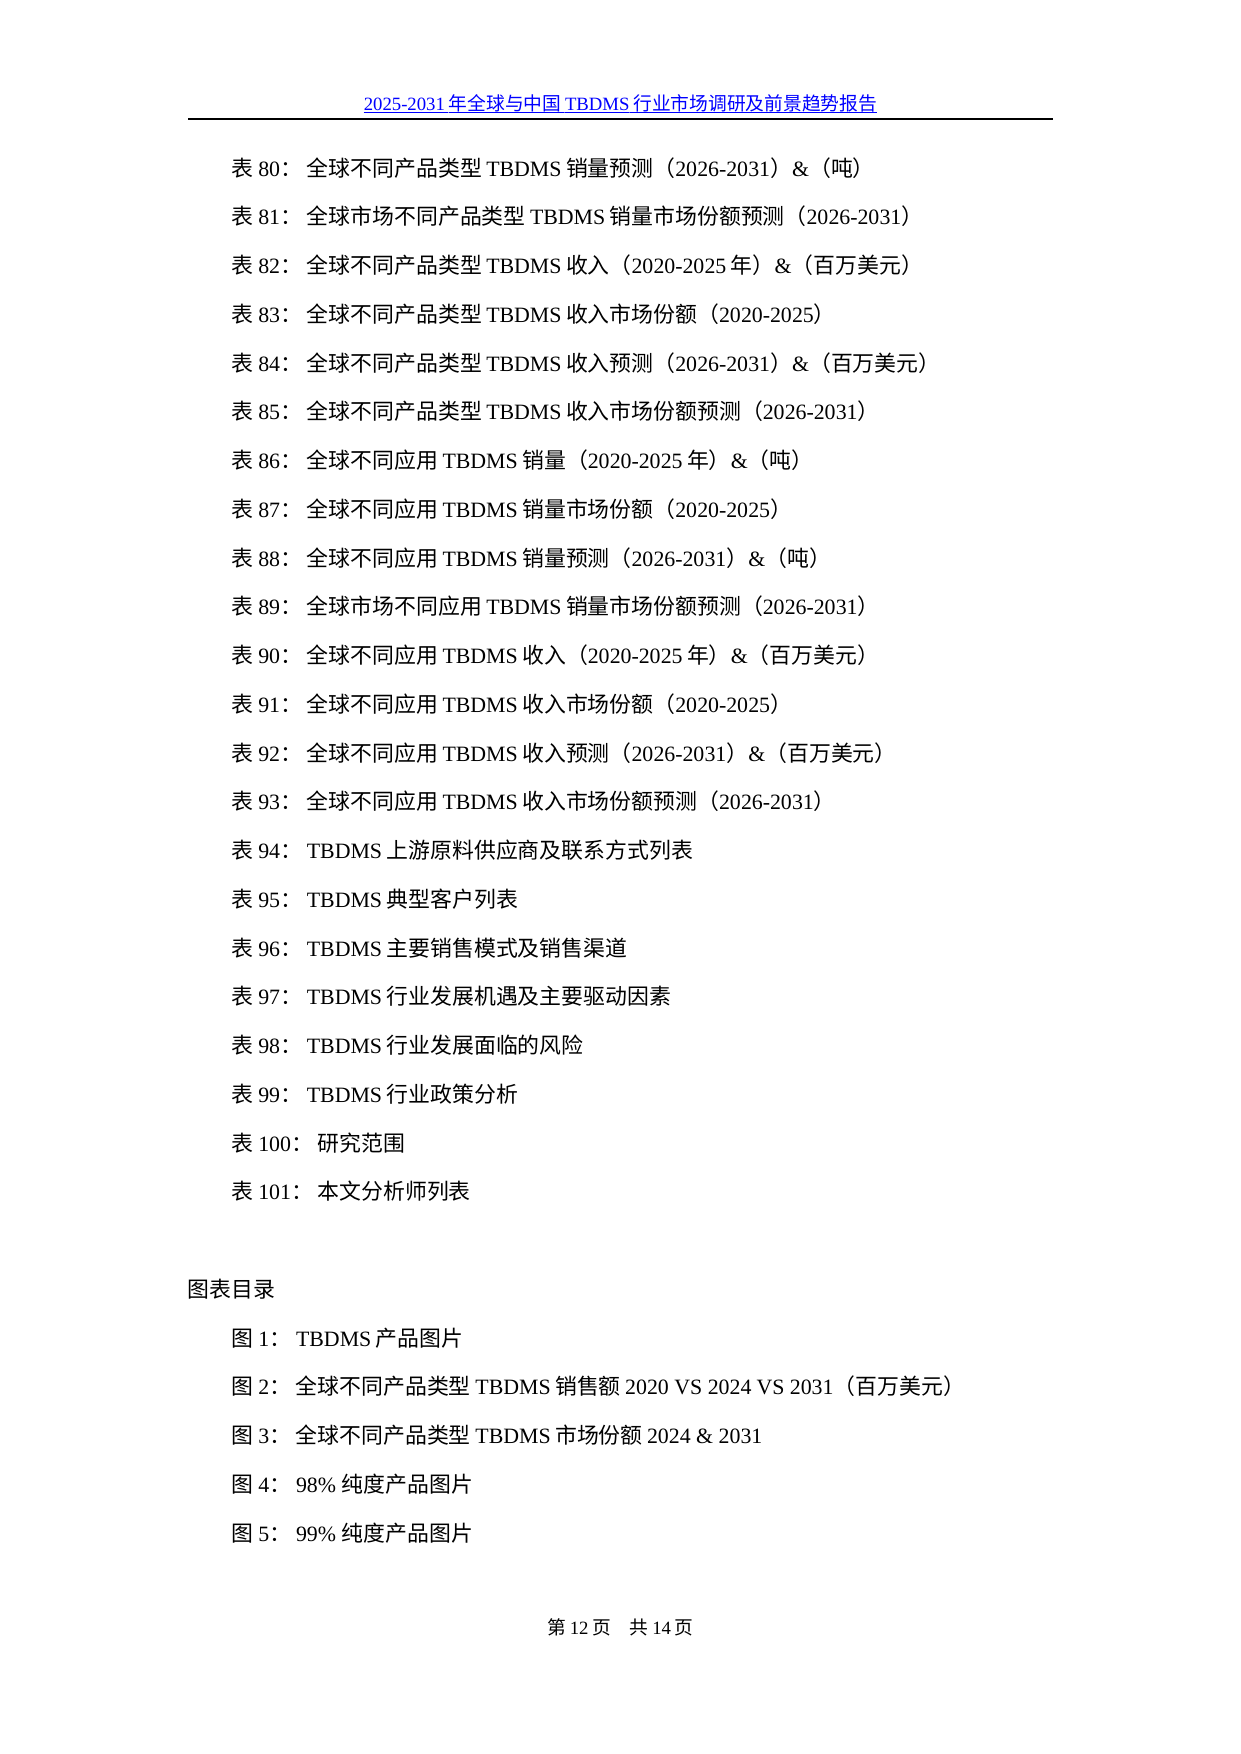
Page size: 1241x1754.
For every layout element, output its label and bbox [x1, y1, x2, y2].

text [187, 150, 1053, 1548]
